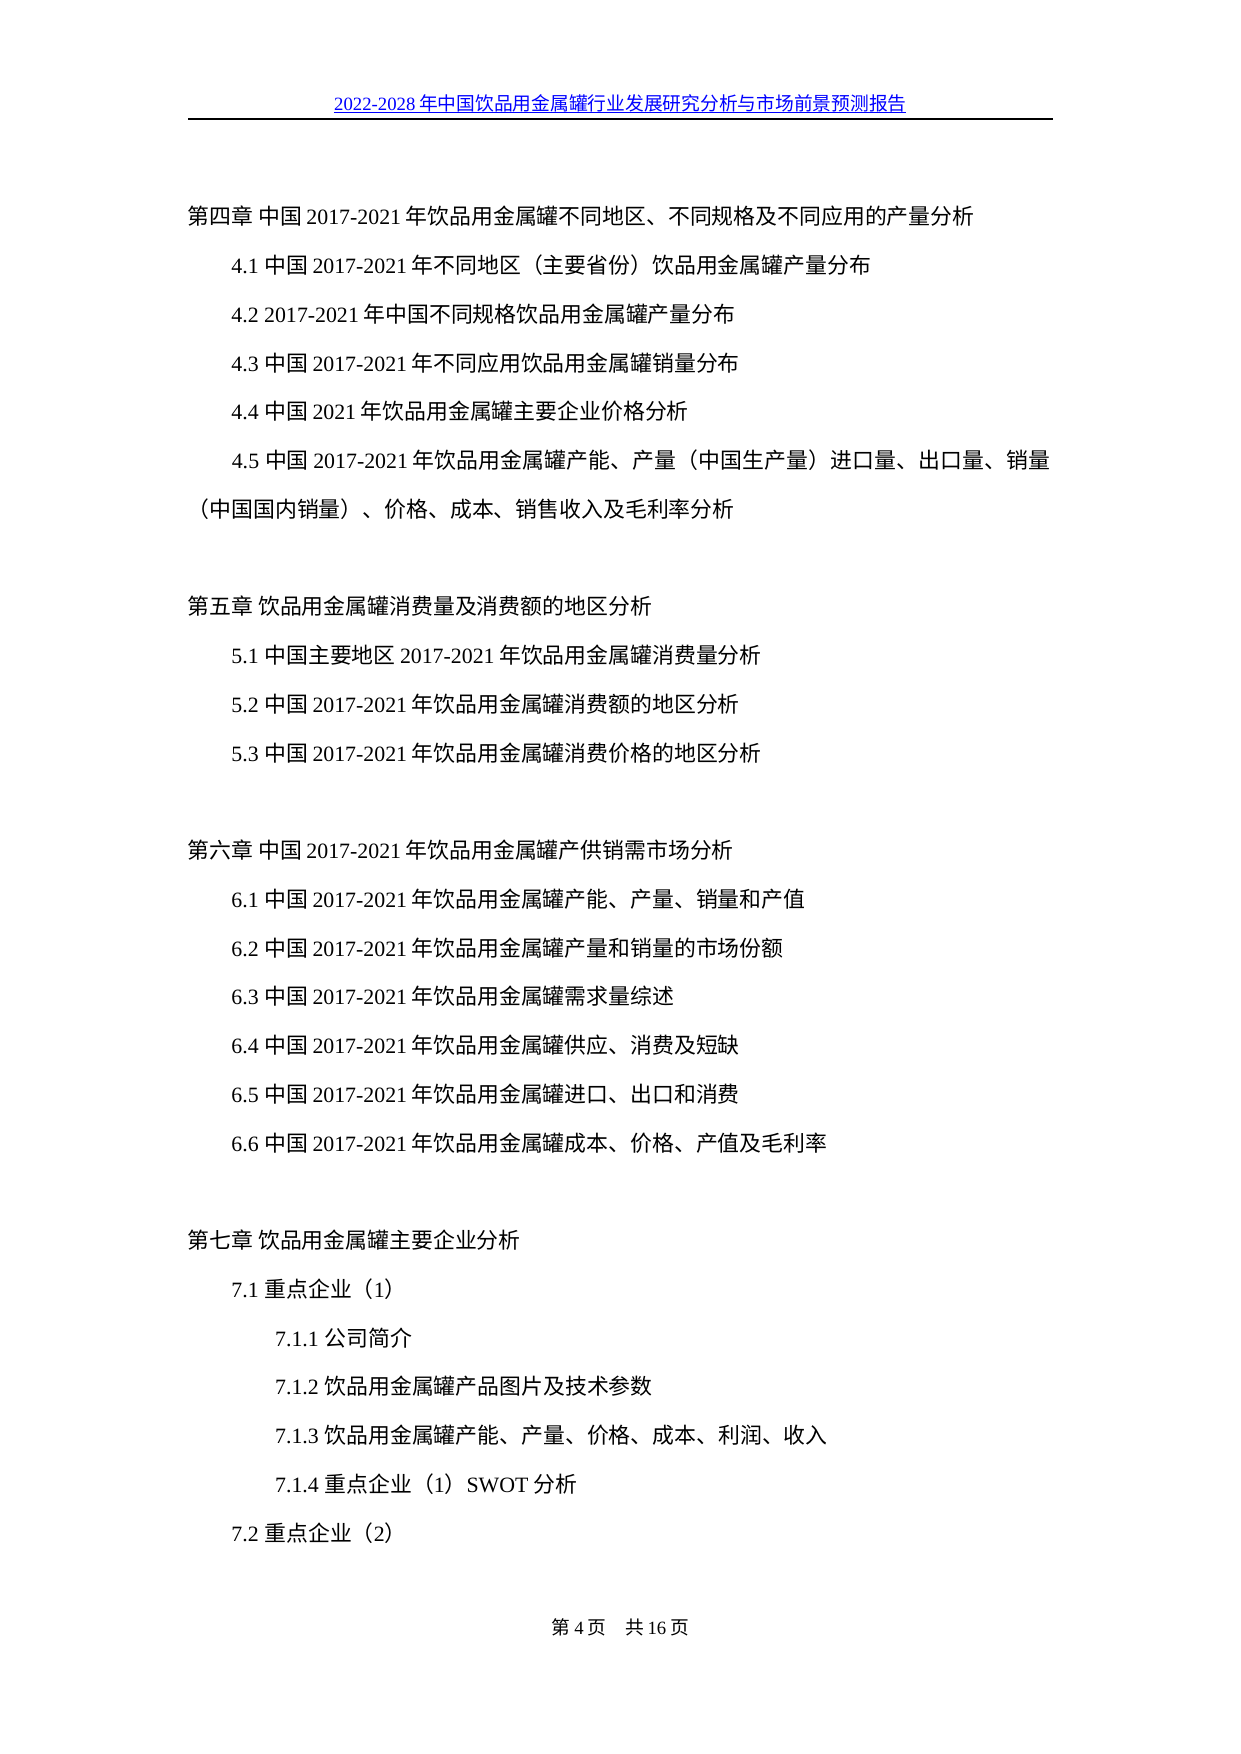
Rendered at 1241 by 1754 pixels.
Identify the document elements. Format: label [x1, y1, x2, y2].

text [187, 150, 1053, 1548]
